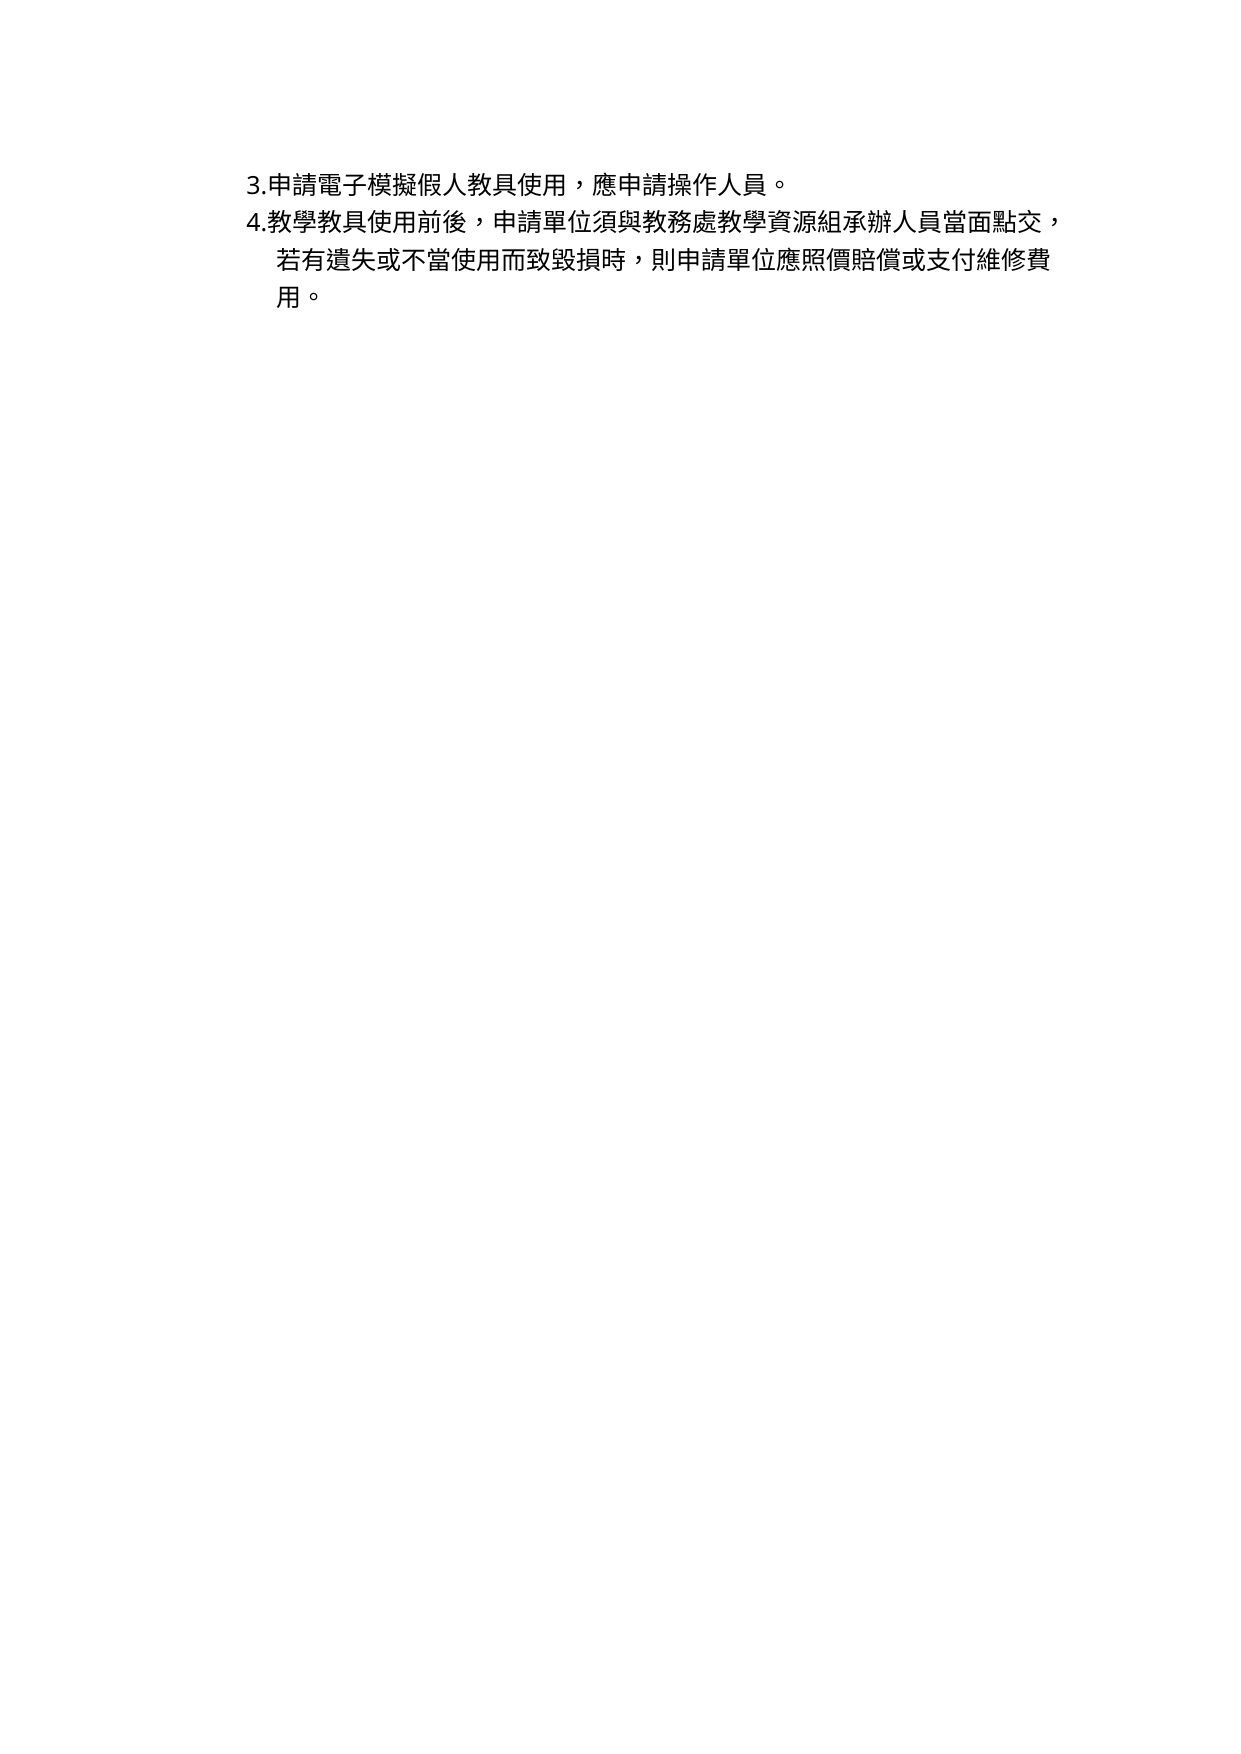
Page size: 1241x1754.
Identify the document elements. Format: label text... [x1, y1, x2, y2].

text 4.教學教具使用前後，申請單位須與教務處教學資源組承辦人員當面點交，若有遺失或不當使用而致毀損時，則申請單位應照價賠償或支付維修費用。 [246, 202, 1053, 314]
text 3.申請電子模擬假人教具使用，應申請操作人員。 [246, 164, 1053, 202]
